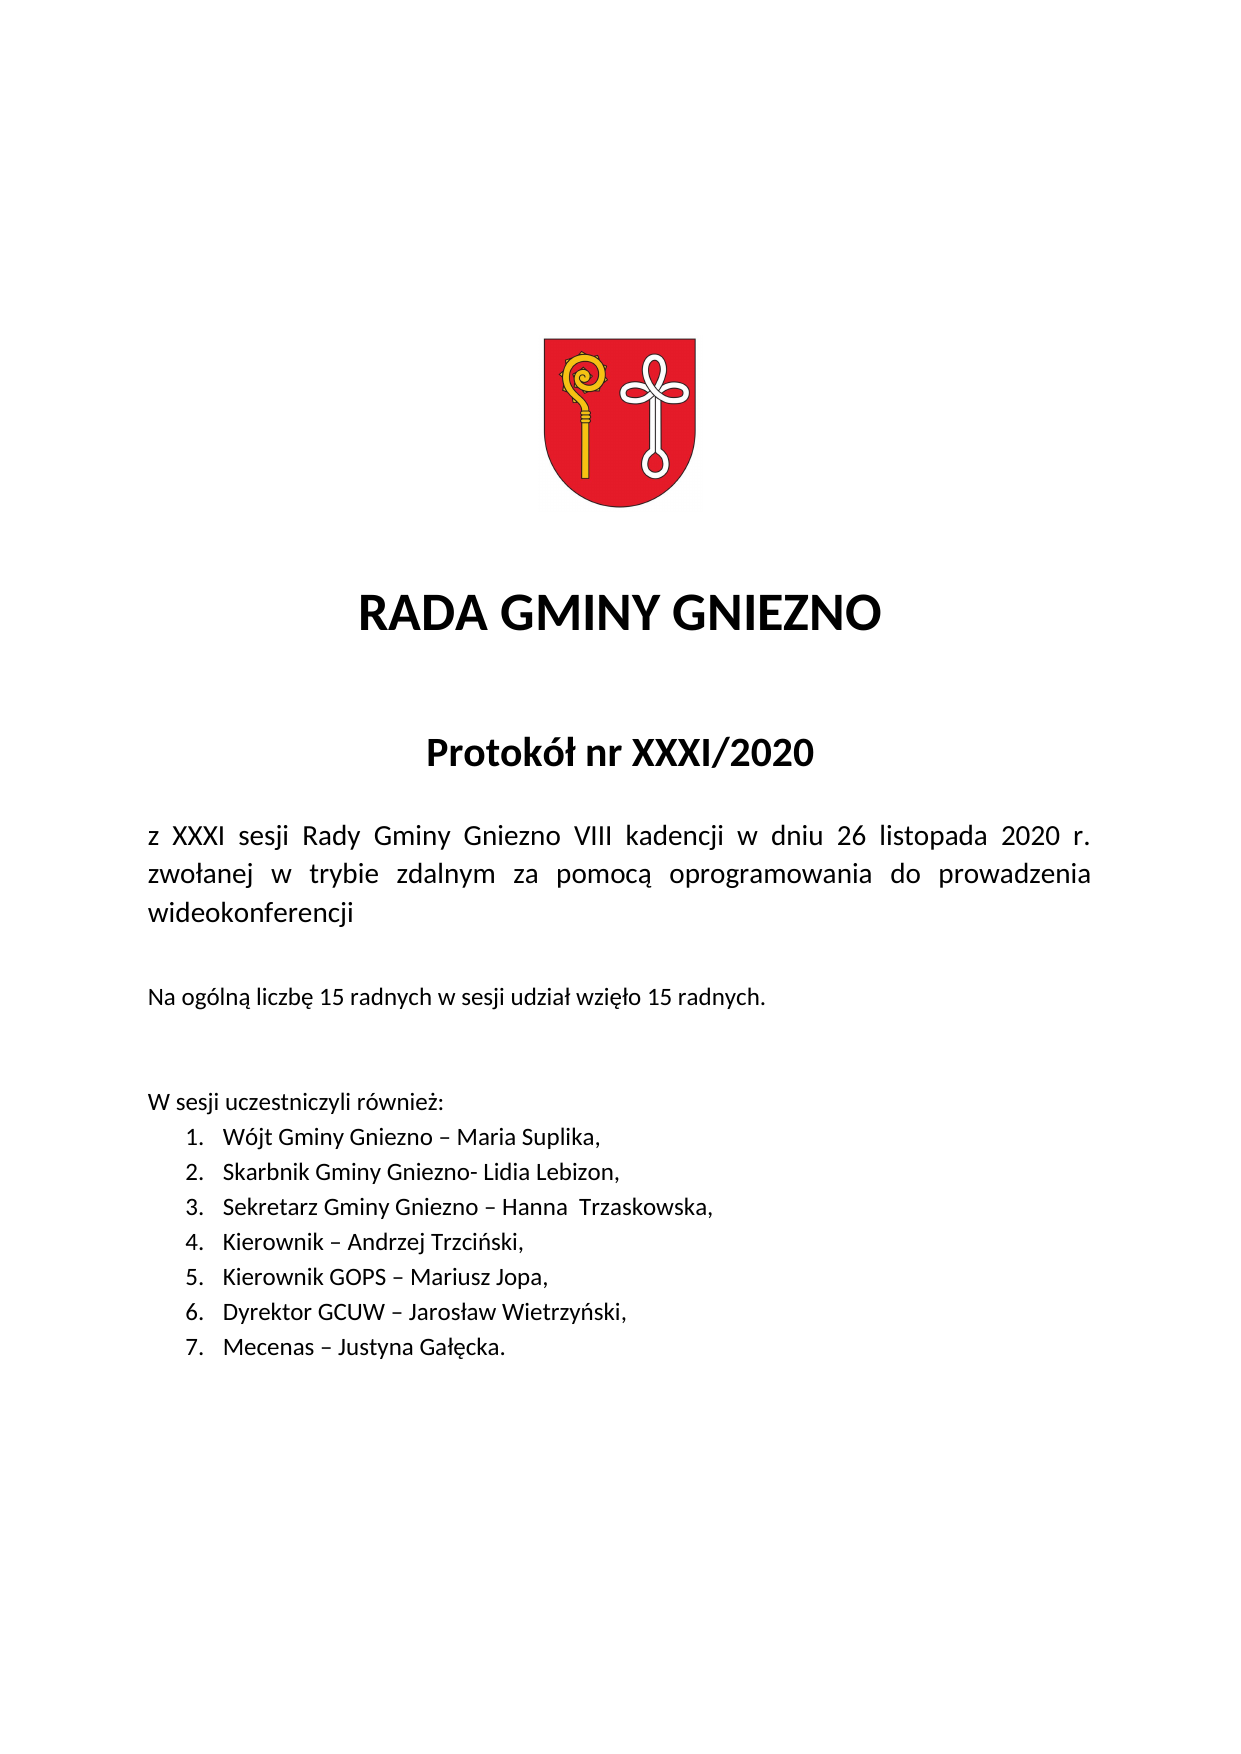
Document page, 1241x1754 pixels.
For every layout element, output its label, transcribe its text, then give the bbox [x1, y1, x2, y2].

list Kierownik – Andrzej Trzciński, [185, 1226, 1092, 1256]
text z XXXI sesji Rady Gminy Gniezno VIII kadencji w dniu 26 listopada 2020 r. zwołanej w trybie zdalnym za pomocą oprogramowania do prowadzenia wideokonferencji [148, 817, 1092, 929]
list Dyrektor GCUW – Jarosław Wietrzyński, [185, 1296, 1092, 1326]
text Protokół nr XXXI/2020 [148, 726, 1092, 777]
text RADA GMINY GNIEZNO [148, 577, 1092, 643]
list Skarbnik Gminy Gniezno- Lidia Lebizon, [185, 1156, 1092, 1186]
list Kierownik GOPS – Mariusz Jopa, [185, 1261, 1092, 1291]
list Wójt Gminy Gniezno – Maria Suplika, [185, 1121, 1092, 1151]
text Na ogólną liczbę 15 radnych w sesji udział wzięło 15 radnych. [148, 981, 1092, 1011]
text W sesji uczestniczyli również: [148, 1086, 1092, 1116]
list Sekretarz Gminy Gniezno – Hanna Trzaskowska, [185, 1191, 1092, 1221]
list Mecenas – Justyna Gałęcka. [185, 1331, 1092, 1361]
picture [537, 335, 703, 512]
